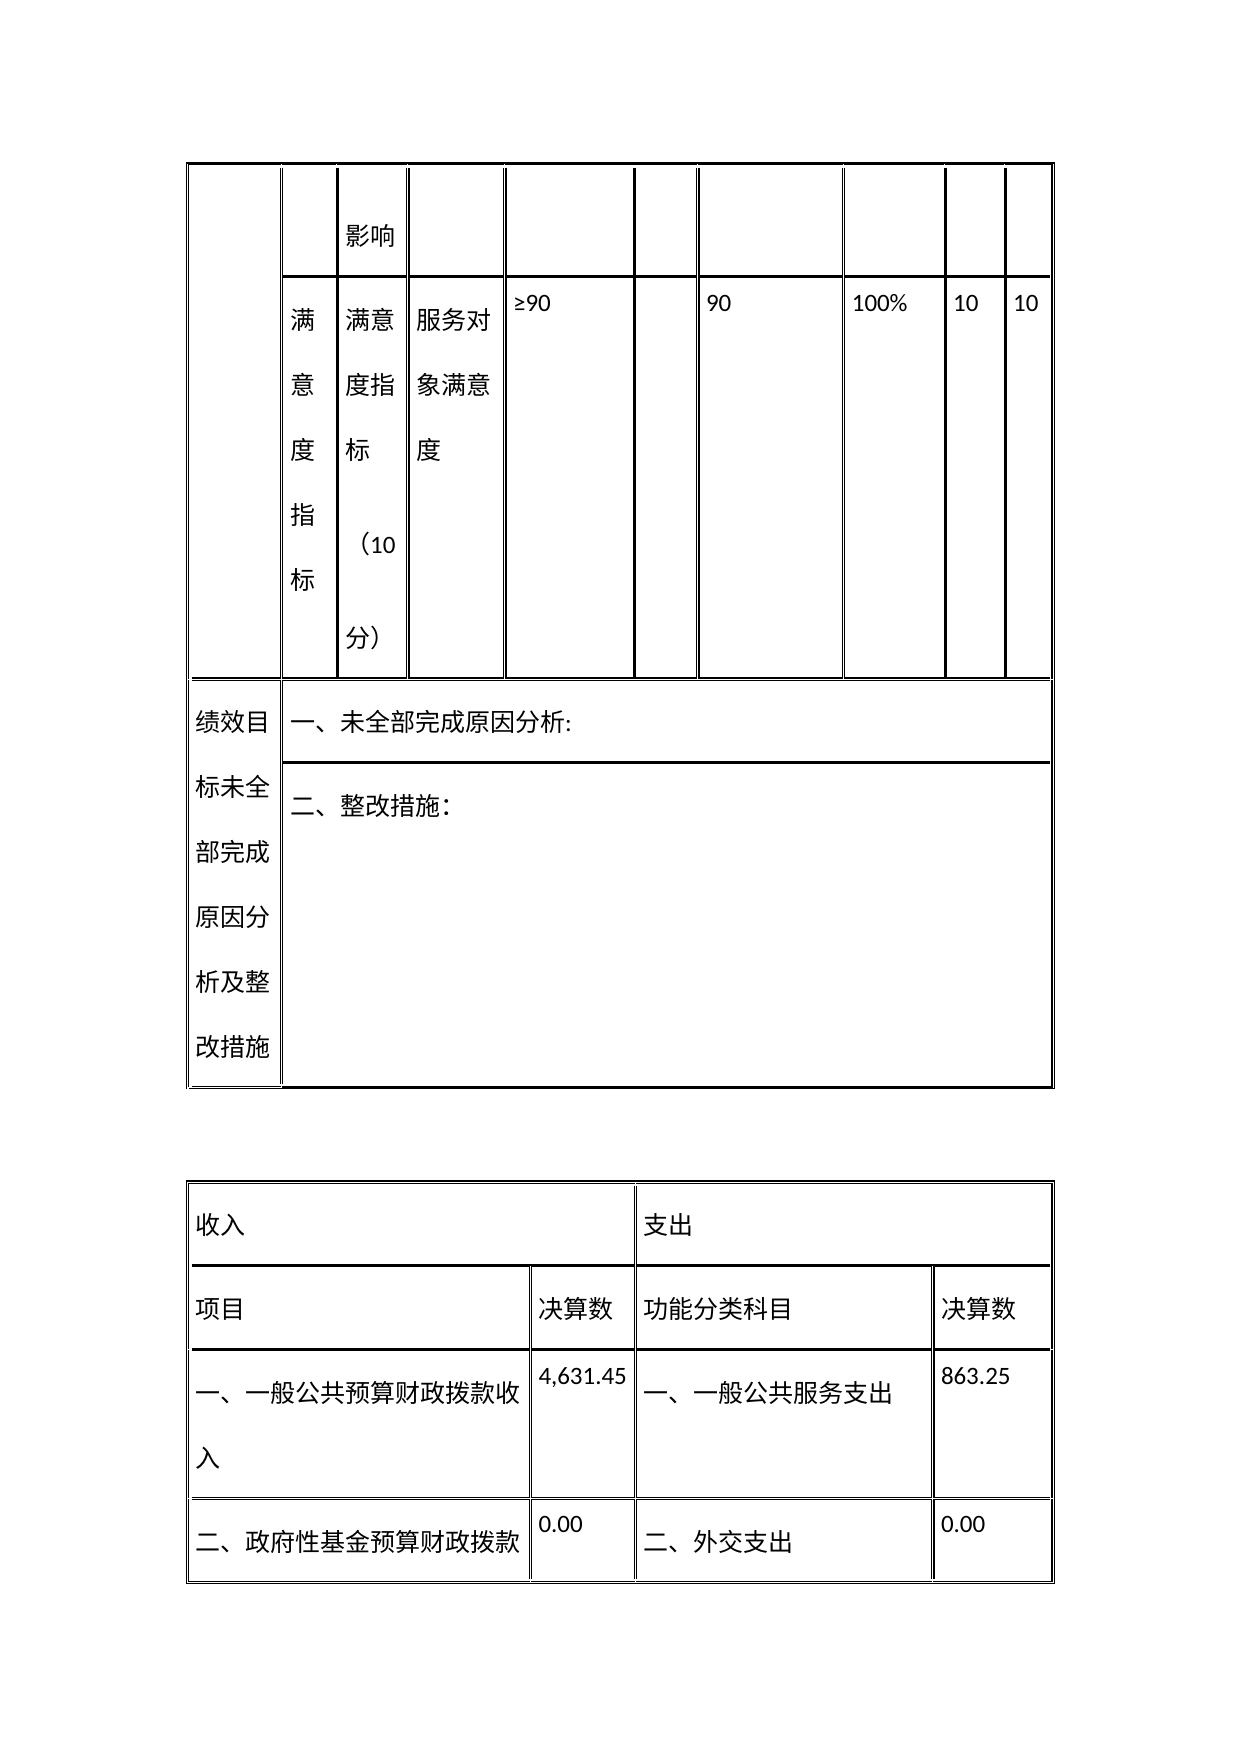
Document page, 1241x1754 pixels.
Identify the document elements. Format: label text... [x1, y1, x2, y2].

table_cell 10 [1007, 275, 1051, 677]
table_header 收入 [189, 1184, 636, 1264]
table_cell ≥90 [507, 278, 633, 677]
table_cell [408, 164, 505, 275]
table_cell [634, 164, 698, 275]
table_cell 一、未全部完成原因分析: [283, 677, 1052, 761]
table_cell 863.25 [935, 1348, 1053, 1497]
table_cell 决算数 [935, 1264, 1051, 1348]
table_cell 4,631.45 [532, 1351, 634, 1497]
table_cell 一、一般公共预算财政拨款收入 [188, 1348, 529, 1497]
table_cell [505, 165, 634, 275]
table_cell [698, 165, 844, 275]
table_cell 满意度指标 （10 分） [339, 278, 406, 677]
table_header 支出 [636, 1184, 1051, 1264]
table_cell 满意度指标 [283, 278, 336, 677]
table_cell 项目 [189, 1264, 529, 1348]
table_cell 可持续 影响 [337, 164, 408, 275]
table_cell 决算数 [532, 1267, 634, 1348]
table_cell 0.00 [933, 1497, 1053, 1581]
table_cell 二、政府性基金预算财政拨款收入 [188, 1497, 531, 1581]
table_cell 服务对象满意度 [410, 278, 503, 677]
table_cell [844, 164, 945, 275]
table_cell 绩效目标未全部完成原因分析及整改措施 [189, 677, 282, 1086]
table_cell 10 [947, 278, 1004, 677]
table_cell 功能分类科目 [637, 1267, 931, 1348]
table_cell [636, 278, 696, 677]
table_cell 一、一般公共服务支出 [637, 1351, 931, 1497]
table_cell 二、外交支出 [636, 1497, 933, 1581]
table_cell 二、整改措施： [282, 761, 1051, 1086]
table_cell [945, 164, 1005, 275]
table_cell 90 [700, 278, 842, 677]
table_cell 0.00 [531, 1500, 636, 1581]
table_cell 100% [845, 278, 944, 677]
table_cell [1005, 165, 1051, 275]
